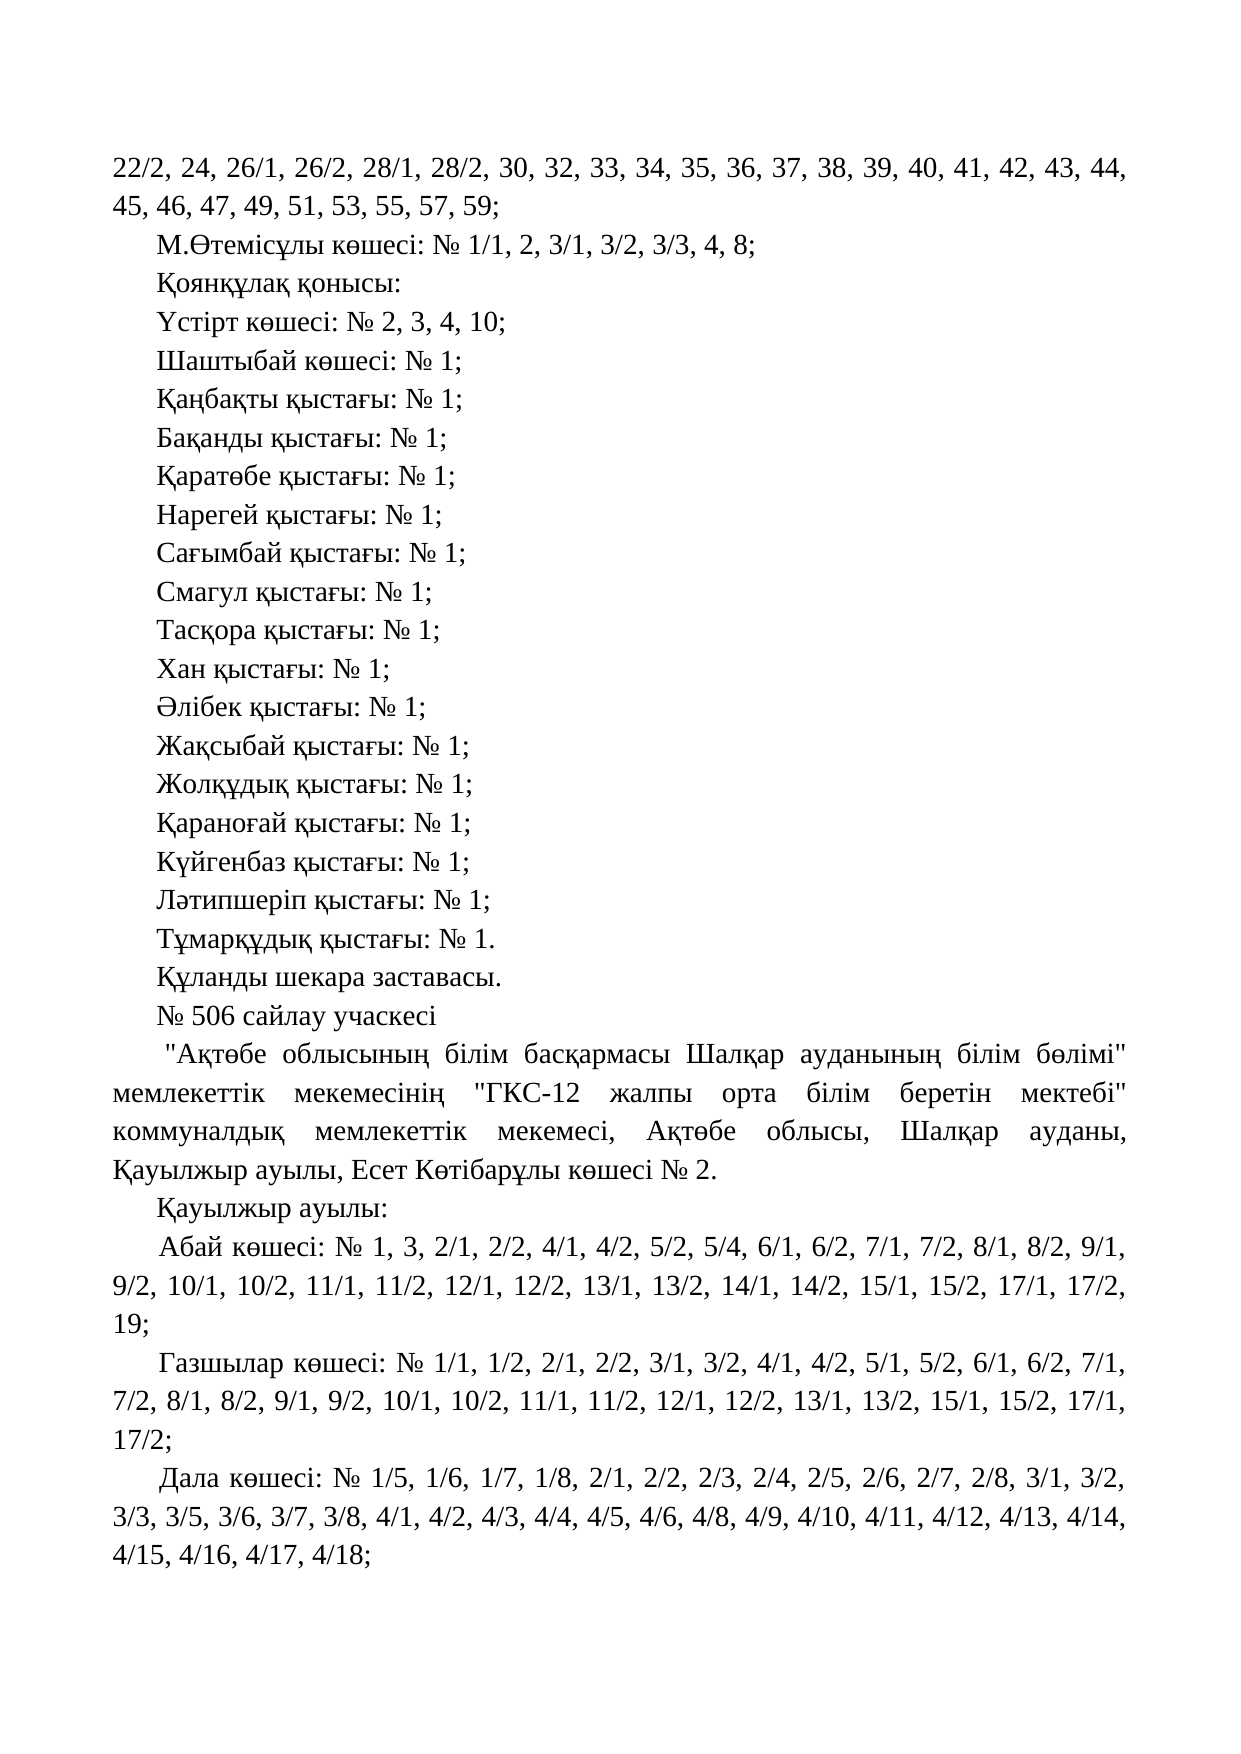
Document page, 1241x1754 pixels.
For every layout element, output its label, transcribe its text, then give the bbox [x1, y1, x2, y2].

text Газшылар көшесі: № 1/1, 1/2, 2/1, 2/2, 3/1, 3/2, 4/1, 4/2, 5/1, 5/2, 6/1, 6/2, 7/1, 7/2, 8/1, 8/2, 9/1, 9/2, 10/1, 10/2, 11/1, 11/2, 12/1, 12/2, 13/1, 13/2, 15/1, 15/2, 17/1, 17/2; [112, 1345, 1128, 1455]
text Бақанды қыстағы: № 1; [112, 420, 1128, 453]
text Тасқора қыстағы: № 1; [112, 612, 1128, 646]
text Смагул қыстағы: № 1; [112, 574, 1128, 607]
text Құланды шекара заставасы. [112, 959, 1128, 993]
text Дала көшесі: № 1/5, 1/6, 1/7, 1/8, 2/1, 2/2, 2/3, 2/4, 2/5, 2/6, 2/7, 2/8, 3/1, 3/2, 3/3, 3/5, 3/6, 3/7, 3/8, 4/1, 4/2, 4/3, 4/4, 4/5, 4/6, 4/8, 4/9, 4/10, 4/11, 4/12, 4/13, 4/14, 4/15, 4/16, 4/17, 4/18; [112, 1460, 1128, 1571]
text Қаратөбе қыстағы: № 1; [112, 458, 1128, 492]
text Қоянқұлақ қонысы: [112, 266, 1128, 299]
text Күйгенбаз қыстағы: № 1; [112, 844, 1128, 877]
text Әлібек қыстағы: № 1; [112, 689, 1128, 723]
text М.Өтемісұлы көшесі: № 1/1, 2, 3/1, 3/2, 3/3, 4, 8; [112, 227, 1128, 261]
text Тұмарқұдық қыстағы: № 1. [112, 921, 1128, 954]
text "Ақтөбе облысының білім басқармасы Шалқар ауданының білім бөлімі" мемлекеттік мекемесінің "ГКС-12 жалпы орта білім беретін мектебі" коммуналдық мемлекеттік мекемесі, Ақтөбе облысы, Шалқар ауданы, Қауылжыр ауылы, Есет Көтібарұлы көшесі № 2. [112, 1036, 1128, 1186]
text Жолқұдық қыстағы: № 1; [112, 767, 1128, 800]
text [112, 150, 1128, 222]
text Үстірт көшесі: № 2, 3, 4, 10; [112, 304, 1128, 338]
text Хан қыстағы: № 1; [112, 651, 1128, 684]
text Ләтипшеріп қыстағы: № 1; [112, 882, 1128, 916]
text Қауылжыр ауылы: [112, 1191, 1128, 1224]
text Жақсыбай қыстағы: № 1; [112, 728, 1128, 762]
text Сағымбай қыстағы: № 1; [112, 535, 1128, 569]
text № 506 сайлау учаскесі [112, 998, 1128, 1031]
text Қараноғай қыстағы: № 1; [112, 805, 1128, 839]
text Абай көшесі: № 1, 3, 2/1, 2/2, 4/1, 4/2, 5/2, 5/4, 6/1, 6/2, 7/1, 7/2, 8/1, 8/2, 9/1, 9/2, 10/1, 10/2, 11/1, 11/2, 12/1, 12/2, 13/1, 13/2, 14/1, 14/2, 15/1, 15/2, 17/1, 17/2, 19; [112, 1229, 1128, 1340]
text Нарегей қыстағы: № 1; [112, 497, 1128, 530]
text Қаңбақты қыстағы: № 1; [112, 381, 1128, 415]
text Шаштыбай көшесі: № 1; [112, 343, 1128, 376]
